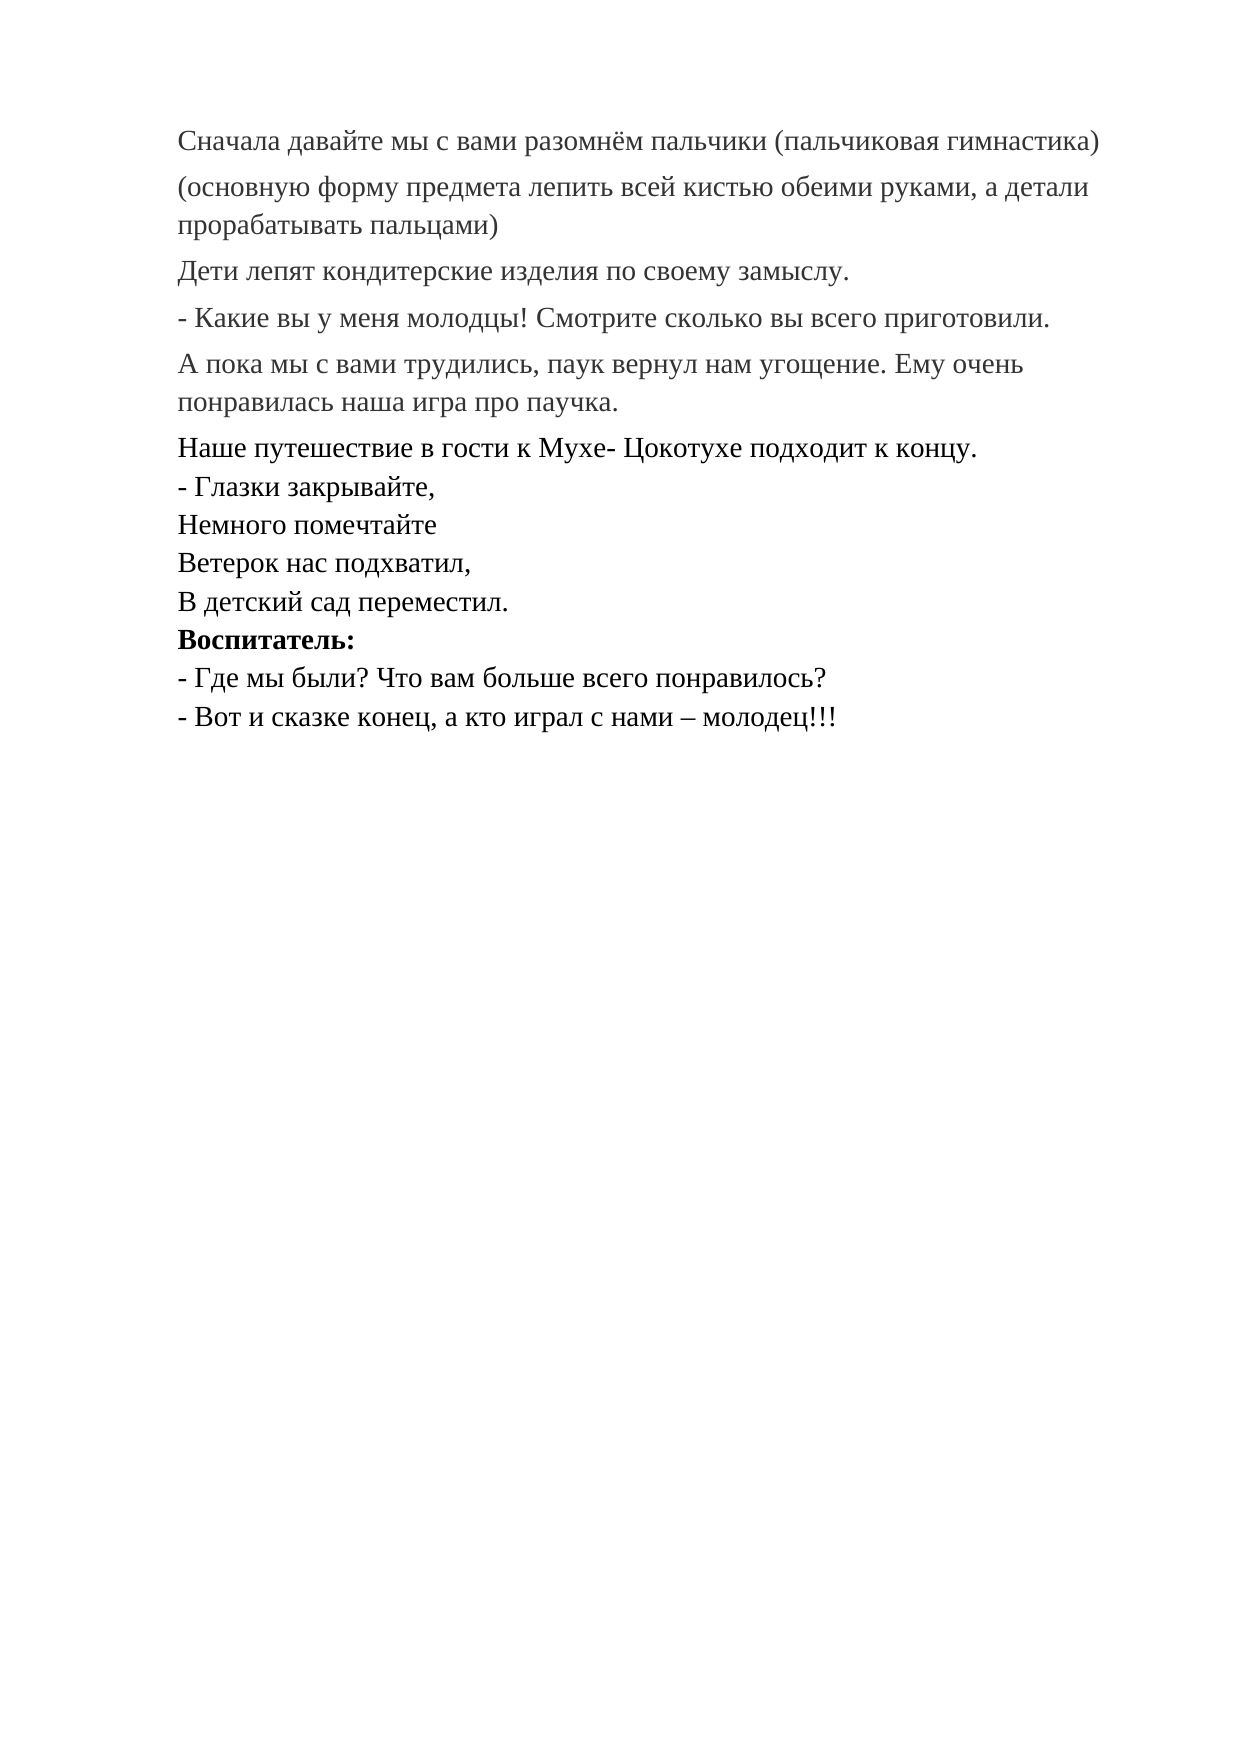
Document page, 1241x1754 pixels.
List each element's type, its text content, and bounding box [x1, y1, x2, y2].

text Наше путешествие в гости к Мухе- Цокотухе подходит к концу. - Глазки закрывайте, Немного помечтайте Ветерок нас подхватил, В детский сад переместил. Воспитатель: - Где мы были? Что вам больше всего понравилось? - Вот и сказке конец, а кто играл с нами – молодец!!! [177, 426, 1152, 771]
text (основную форму предмета лепить всей кистью обеими руками, а детали прорабатывать пальцами) [177, 164, 1152, 241]
text Сначала давайте мы с вами разомнём пальчики (пальчиковая гимнастика) [177, 118, 1152, 156]
text - Какие вы у меня молодцы! Смотрите сколько вы всего приготовили. [177, 295, 1152, 333]
text А пока мы с вами трудились, паук вернул нам угощение. Ему очень понравилась наша игра про паучка. [177, 341, 1152, 418]
text Дети лепят кондитерские изделия по своему замыслу. [177, 249, 1152, 287]
